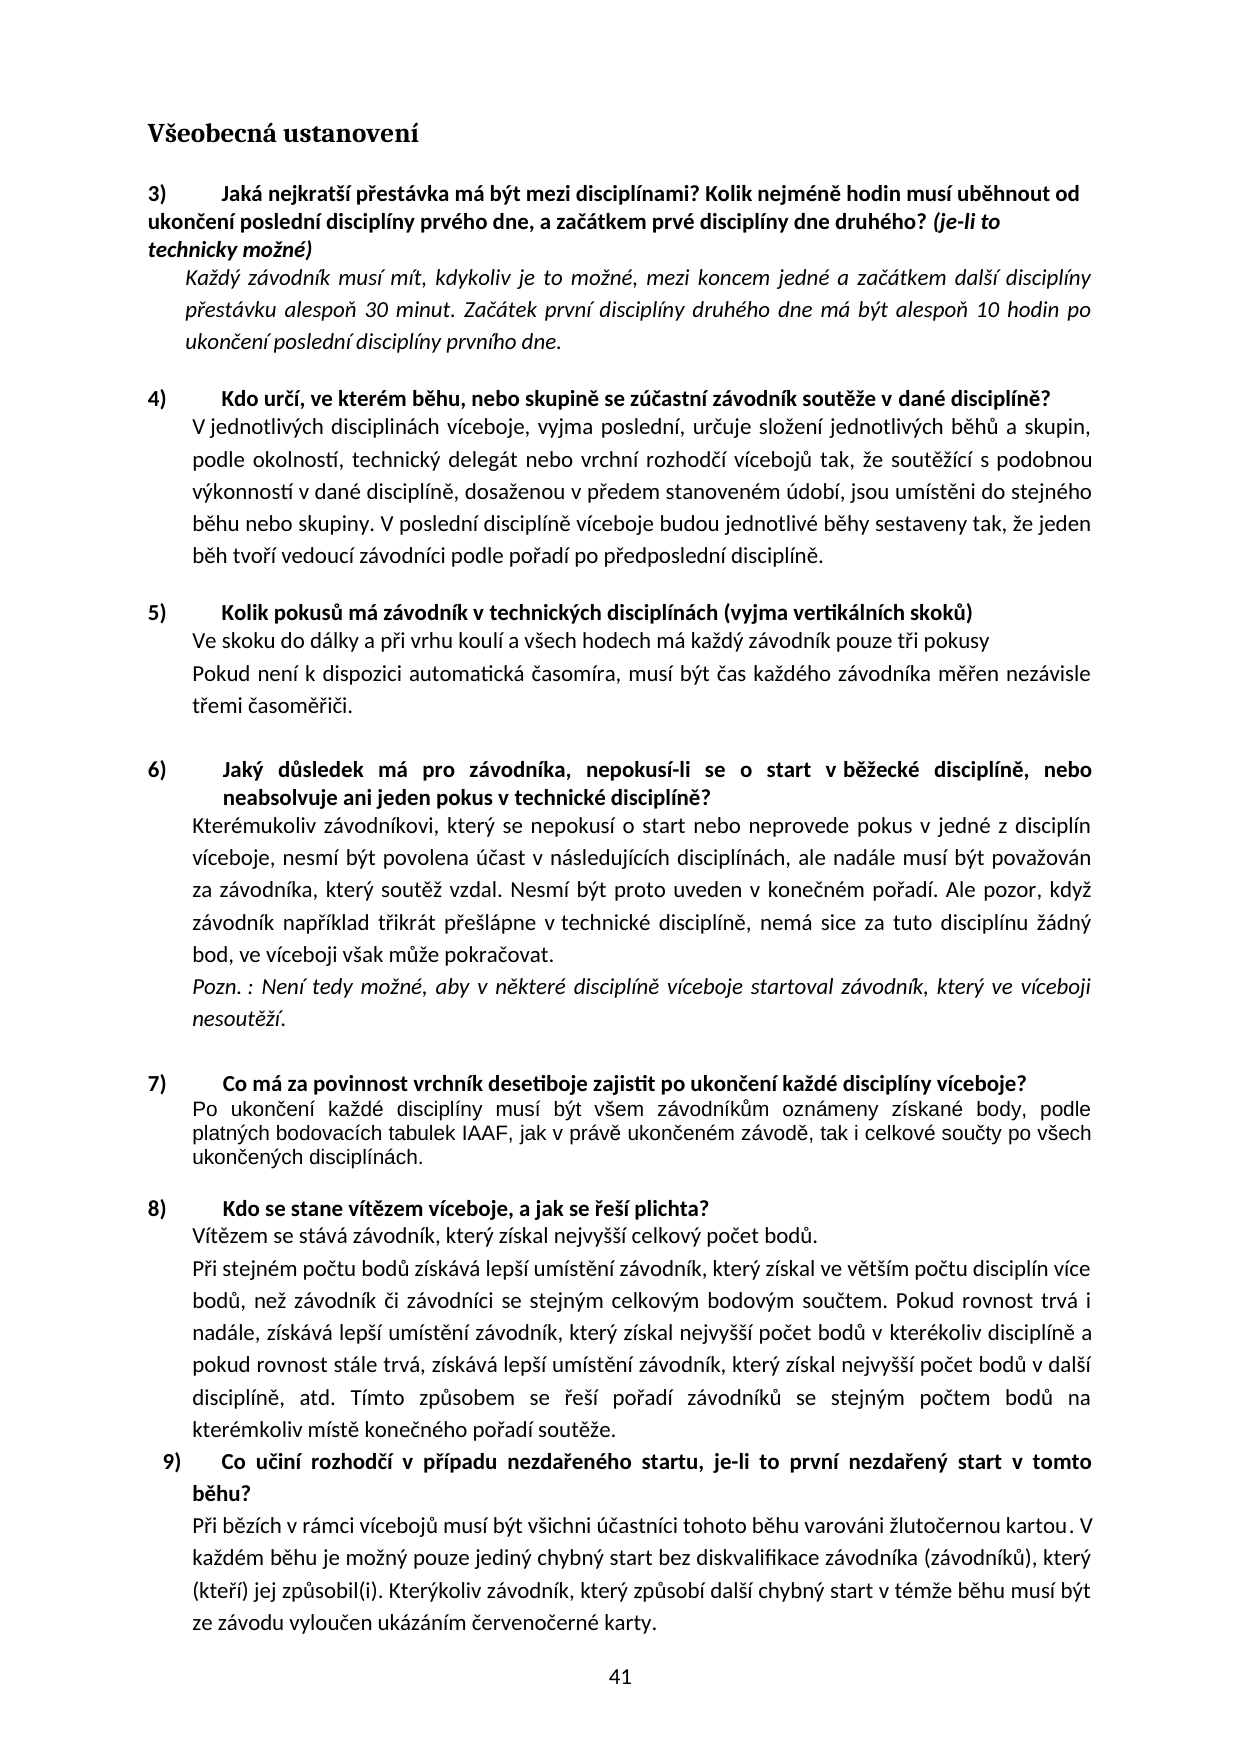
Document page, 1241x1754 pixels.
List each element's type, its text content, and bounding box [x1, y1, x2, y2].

list Pokud není k dispozici automatická časomíra, musí být čas každého závodníka měřen nezávisle třemi časoměřiči. [192, 659, 1093, 719]
list Kdo určí, ve kterém běhu, nebo skupině se zúčastní závodník soutěže v dané disciplíně? [148, 384, 1093, 412]
list Pozn. : Není tedy možné, aby v některé disciplíně víceboje startoval závodník, který ve víceboji nesoutěží. [192, 972, 1093, 1032]
list Kterémukoliv závodníkovi, který se nepokusí o start nebo neprovede pokus v jedné z disciplín víceboje, nesmí být povolena účast v následujících disciplínách, ale nadále musí být považován za závodníka, který soutěž vzdal. Nesmí být proto uveden v konečném pořadí. Ale pozor, když závodník například třikrát přešlápne v technické disciplíně, nemá sice za tuto disciplínu žádný bod, ve víceboji však může pokračovat. [192, 811, 1093, 968]
list Kolik pokusů má závodník v technických disciplínách (vyjma vertikálních skoků) [148, 598, 1093, 626]
list Ve skoku do dálky a při vrhu koulí a všech hodech má každý závodník pouze tři pokusy [148, 626, 1093, 654]
text Každý závodník musí mít, kdykoliv je to možné, mezi koncem jedné a začátkem další disciplíny přestávku alespoň 30 minut. Začátek první disciplíny druhého dne má být alespoň 10 hodin po ukončení poslední disciplíny prvního dne. [185, 263, 1093, 355]
text V jednotlivých disciplinách víceboje, vyjma poslední, určuje složení jednotlivých běhů a skupin, podle okolností, technický delegát nebo vrchní rozhodčí vícebojů tak, že soutěžící s podobnou výkonností v dané disciplíně, dosaženou v předem stanoveném údobí, jsou umístěni do stejného běhu nebo skupiny. V poslední disciplíně víceboje budou jednotlivé běhy sestaveny tak, že jeden běh tvoří vedoucí závodníci podle pořadí po předposlední disciplíně. [192, 412, 1093, 569]
list 9) Co učiní rozhodčí v případu nezdařeného startu, je-li to první nezdařený start v tomto běhu? [162, 1447, 1093, 1507]
list Při bězích v rámci vícebojů musí být všichni účastníci tohoto běhu varováni žlutočernou kartou. V každém běhu je možný pouze jediný chybný start bez diskvalifikace závodníka (závodníků), který (kteří) jej způsobil(i). Kterýkoliv závodník, který způsobí další chybný start v témže běhu musí být ze závodu vyloučen ukázáním červenočerné karty. [162, 1511, 1093, 1636]
subtitle Všeobecná ustanovení [148, 118, 1093, 149]
list Jaký důsledek má pro závodníka, nepokusí-li se o start v běžecké disciplíně, nebo neabsolvuje ani jeden pokus v technické disciplíně? [148, 755, 1093, 811]
list Co má za povinnost vrchník desetiboje zajistit po ukončení každé disciplíny víceboje? [148, 1069, 1093, 1097]
list Vítězem se stává závodník, který získal nejvyšší celkový počet bodů. [192, 1222, 1093, 1250]
list Kdo se stane vítězem víceboje, a jak se řeší plichta? [148, 1194, 1093, 1222]
text Po ukončení každé disciplíny musí být všem závodníkům oznámeny získané body, podle platných bodovacích tabulek IAAF, jak v právě ukončeném závodě, tak i celkové součty po všech ukončených disciplínách. [192, 1097, 1093, 1169]
list Při stejném počtu bodů získává lepší umístění závodník, který získal ve větším počtu disciplín více bodů, než závodník či závodníci se stejným celkovým bodovým součtem. Pokud rovnost trvá i nadále, získává lepší umístění závodník, který získal nejvyšší počet bodů v kterékoliv disciplíně a pokud rovnost stále trvá, získává lepší umístění závodník, který získal nejvyšší počet bodů v další disciplíně, atd. Tímto způsobem se řeší pořadí závodníků se stejným počtem bodů na kterémkoliv místě konečného pořadí soutěže. [192, 1254, 1093, 1443]
list Jaká nejkratší přestávka má být mezi disciplínami? Kolik nejméně hodin musí uběhnout od ukončení poslední disciplíny prvého dne, a začátkem prvé disciplíny dne druhého? (je-li to technicky možné) [148, 179, 1093, 263]
